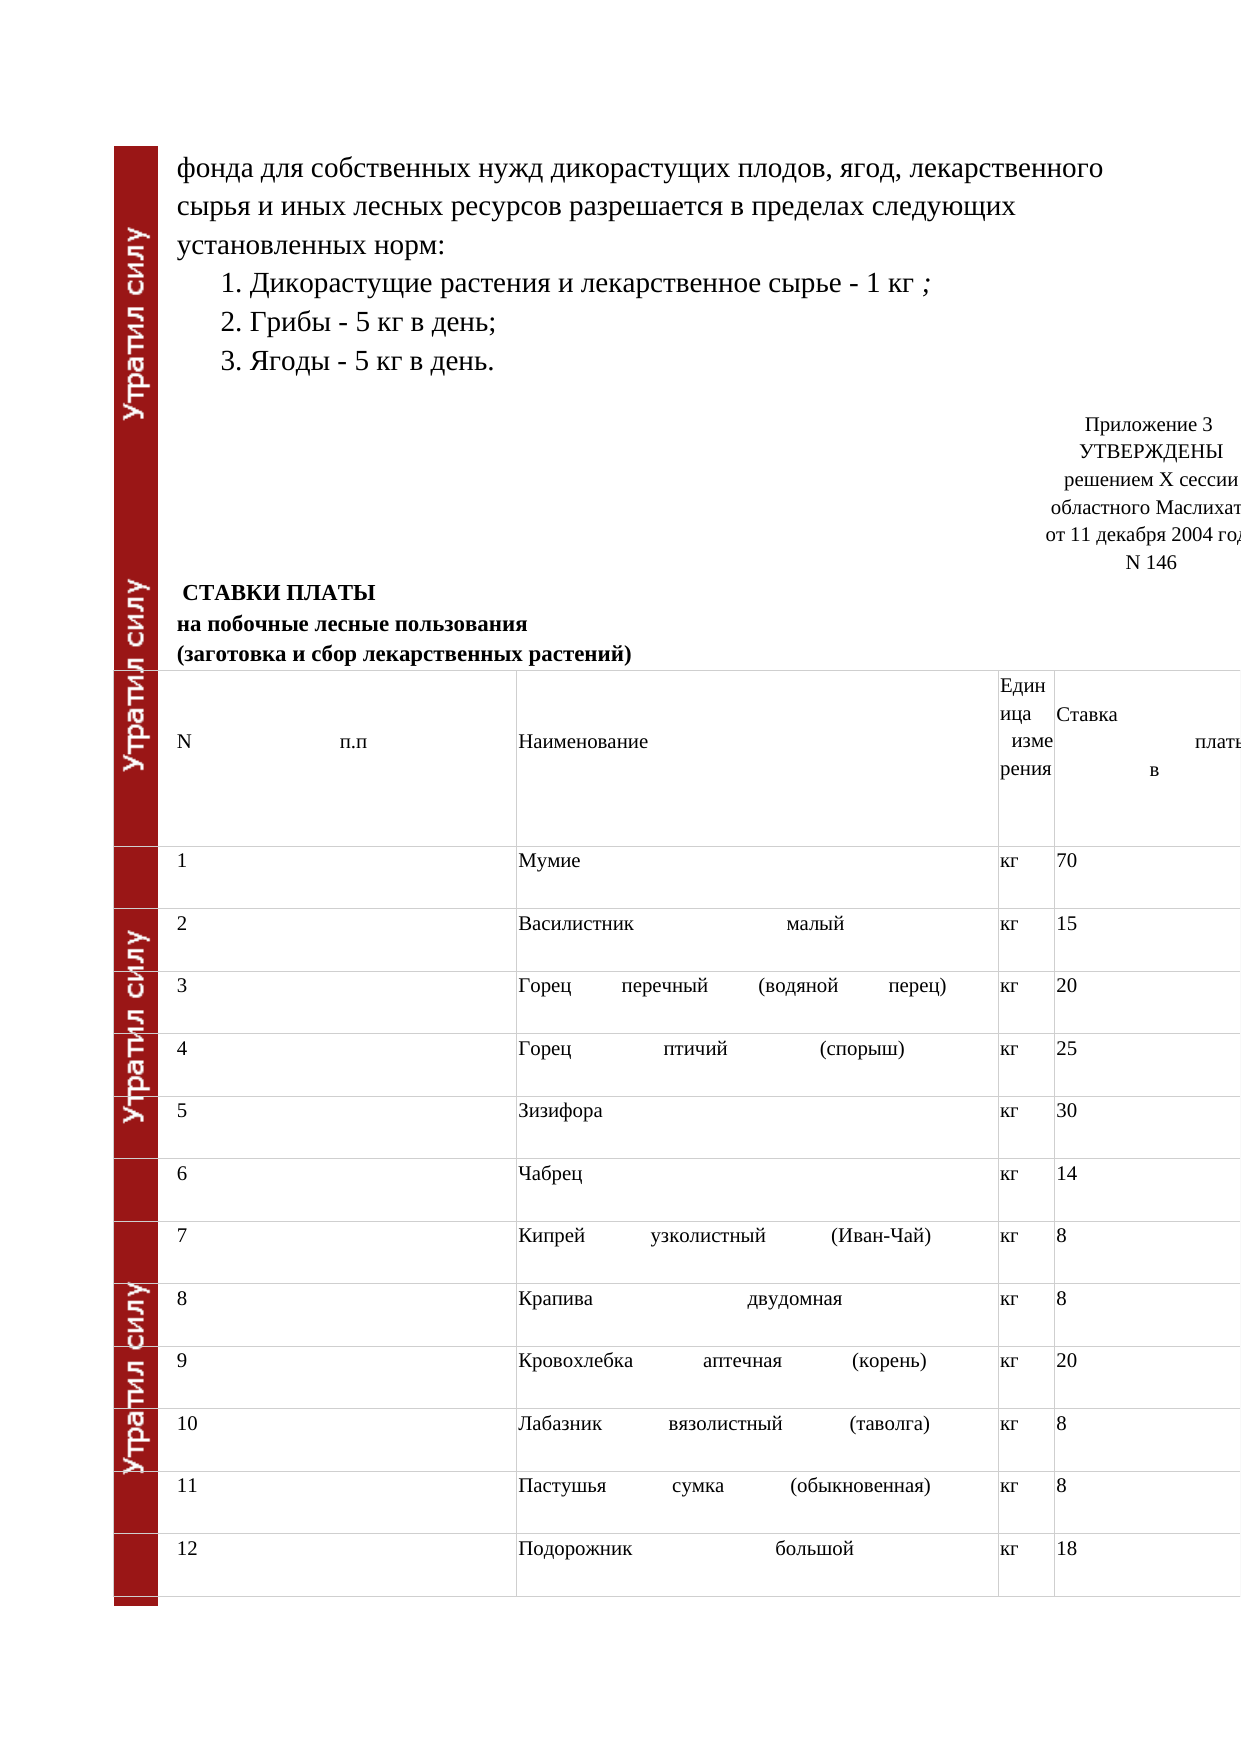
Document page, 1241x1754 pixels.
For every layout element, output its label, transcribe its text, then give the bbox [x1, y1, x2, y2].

table_cell 20 [1055, 1347, 1240, 1408]
picture [114, 1597, 158, 1606]
table_cell кг [999, 1534, 1054, 1596]
picture [114, 406, 158, 410]
table_header Единица измерения [999, 671, 1054, 846]
table_header N п.п [114, 671, 516, 846]
table_cell кг [999, 909, 1054, 971]
table_cell 1 [114, 847, 516, 908]
table_cell Горец перечный (водяной перец) [517, 972, 998, 1033]
table_cell Зизифора [517, 1097, 998, 1158]
table_cell кг [999, 1472, 1054, 1533]
table_cell кг [999, 1097, 1054, 1158]
table_header [101, 410, 912, 579]
table_cell 11 [114, 1472, 516, 1533]
table_cell кг [999, 847, 1054, 908]
table_cell кг [999, 1284, 1054, 1346]
table_cell 3 [114, 972, 516, 1033]
table_cell Пастушья сумка (обыкновенная) [517, 1472, 998, 1533]
table_cell 70 [1055, 847, 1240, 908]
text СТАВКИ ПЛАТЫ на побочные лесные пользования (заготовка и сбор лекарственных растений) [112, 579, 1128, 666]
table_cell 7 [114, 1222, 516, 1283]
table_cell 25 [1055, 1034, 1240, 1096]
table_cell кг [999, 972, 1054, 1033]
table_cell 8 [1055, 1284, 1240, 1346]
table_cell Василистник малый [517, 909, 998, 971]
table_cell 9 [114, 1347, 516, 1408]
table_header Наименование [517, 671, 998, 846]
table_cell 5 [114, 1097, 516, 1158]
table_cell 8 [114, 1284, 516, 1346]
table_cell Горец птичий (спорыш) [517, 1034, 998, 1096]
table_cell кг [999, 1159, 1054, 1221]
table_header Ставка платы, в тенге [1055, 671, 1240, 846]
table_cell 20 [1055, 972, 1240, 1033]
table_cell кг [999, 1034, 1054, 1096]
table_cell 12 [114, 1534, 516, 1596]
table_cell 2 [114, 909, 516, 971]
table_cell Кипрей узколистный (Иван-Чай) [517, 1222, 998, 1283]
table_cell кг [999, 1222, 1054, 1283]
table_cell Лабазник вязолистный (таволга) [517, 1409, 998, 1471]
table_cell кг [999, 1347, 1054, 1408]
table_cell Мумие [517, 847, 998, 908]
table_cell Крапива двудомная [517, 1284, 998, 1346]
table_header Приложение 3 УТВЕРЖДЕНЫ решением Х сессии областного Маслихата от 11 декабря 2004 года N 146 [912, 410, 1240, 579]
table_cell кг [999, 1409, 1054, 1471]
table_cell Чабрец [517, 1159, 998, 1221]
table_cell 6 [114, 1159, 516, 1221]
table_cell 15 [1055, 909, 1240, 971]
picture [114, 146, 158, 150]
table_cell Подорожник большой [517, 1534, 998, 1596]
table_cell 8 [1055, 1472, 1240, 1533]
table_cell 8 [1055, 1409, 1240, 1471]
table_cell 30 [1055, 1097, 1240, 1158]
table_cell 4 [114, 1034, 516, 1096]
table_cell 14 [1055, 1159, 1240, 1221]
table_cell Кровохлебка аптечная (корень) [517, 1347, 998, 1408]
table_cell 8 [1055, 1222, 1240, 1283]
picture [114, 666, 158, 670]
table_cell 18 [1055, 1534, 1240, 1596]
table_cell 10 [114, 1409, 516, 1471]
